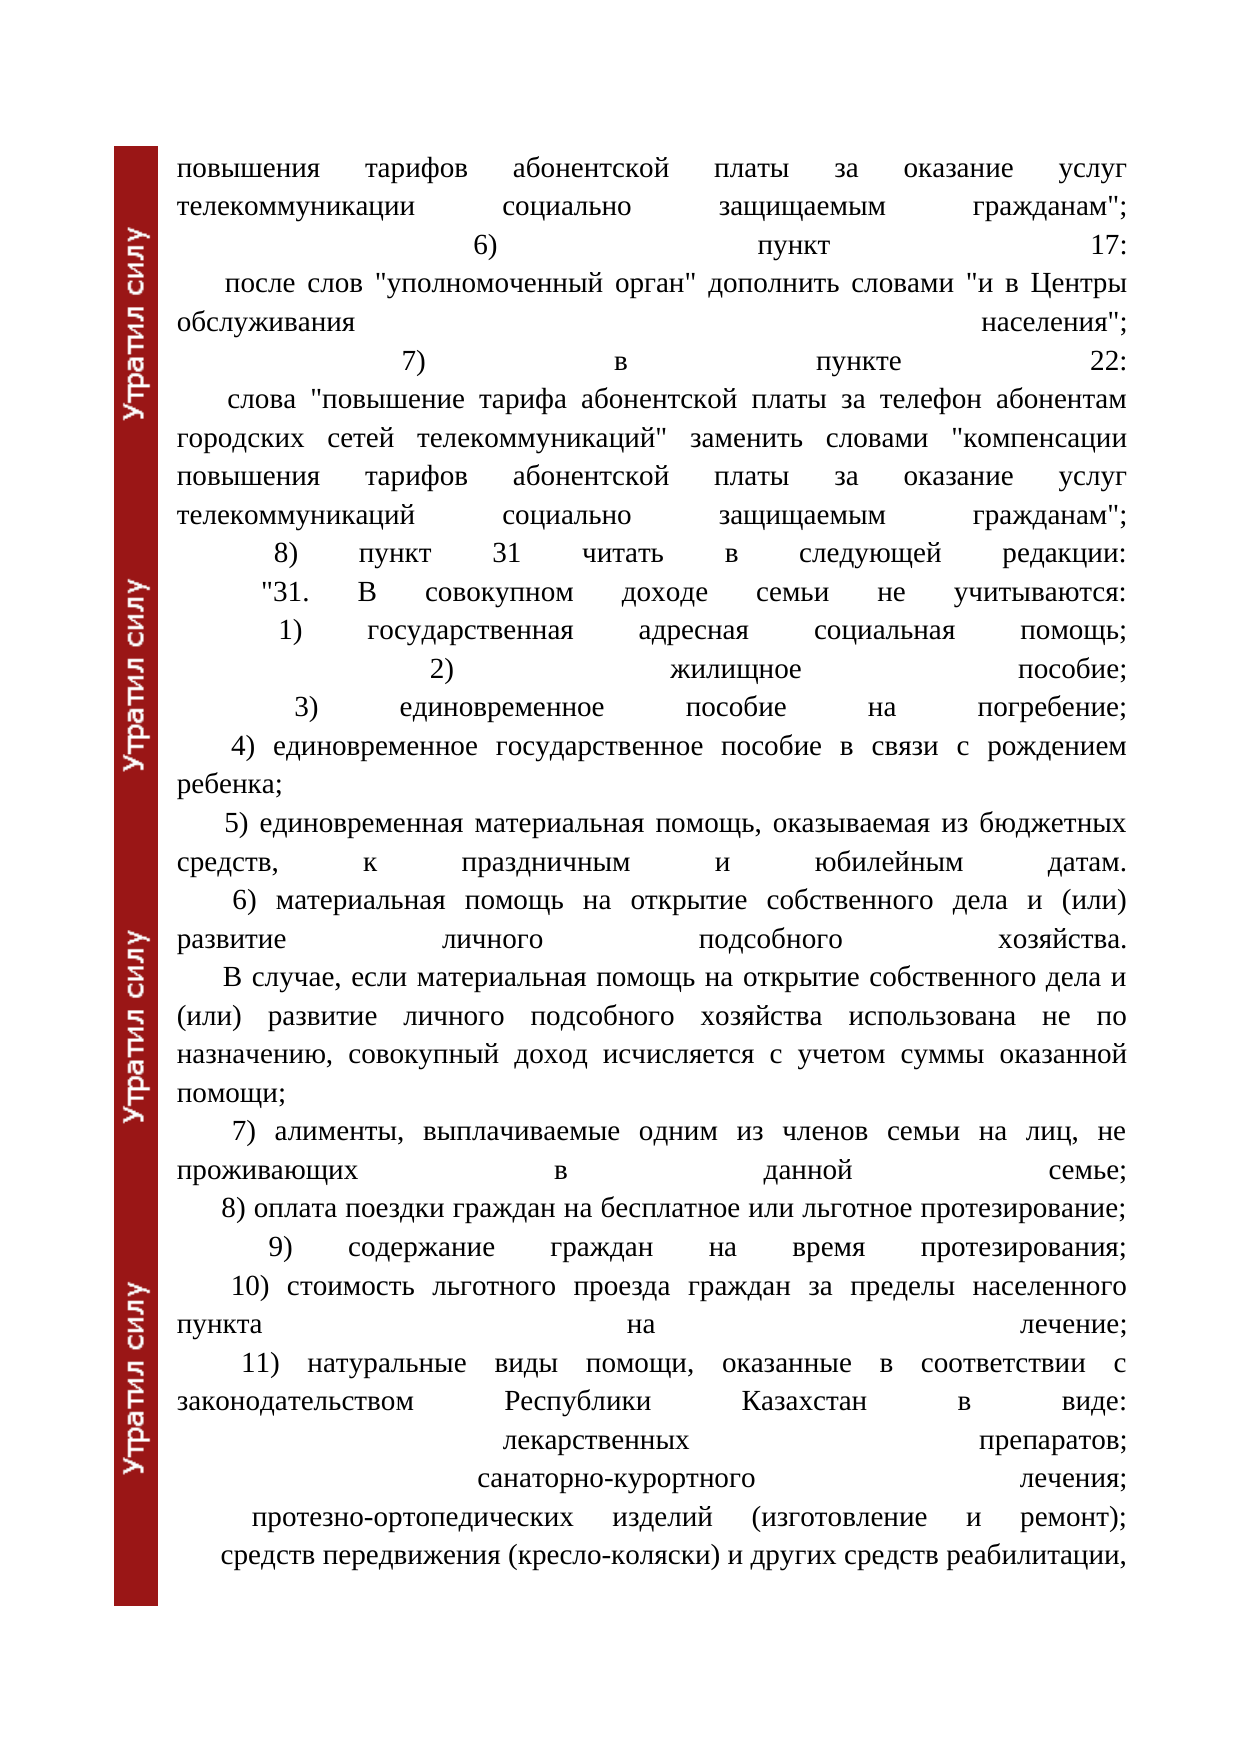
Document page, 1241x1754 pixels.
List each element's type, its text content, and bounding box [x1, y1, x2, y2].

picture [114, 1571, 158, 1606]
picture [114, 146, 158, 150]
